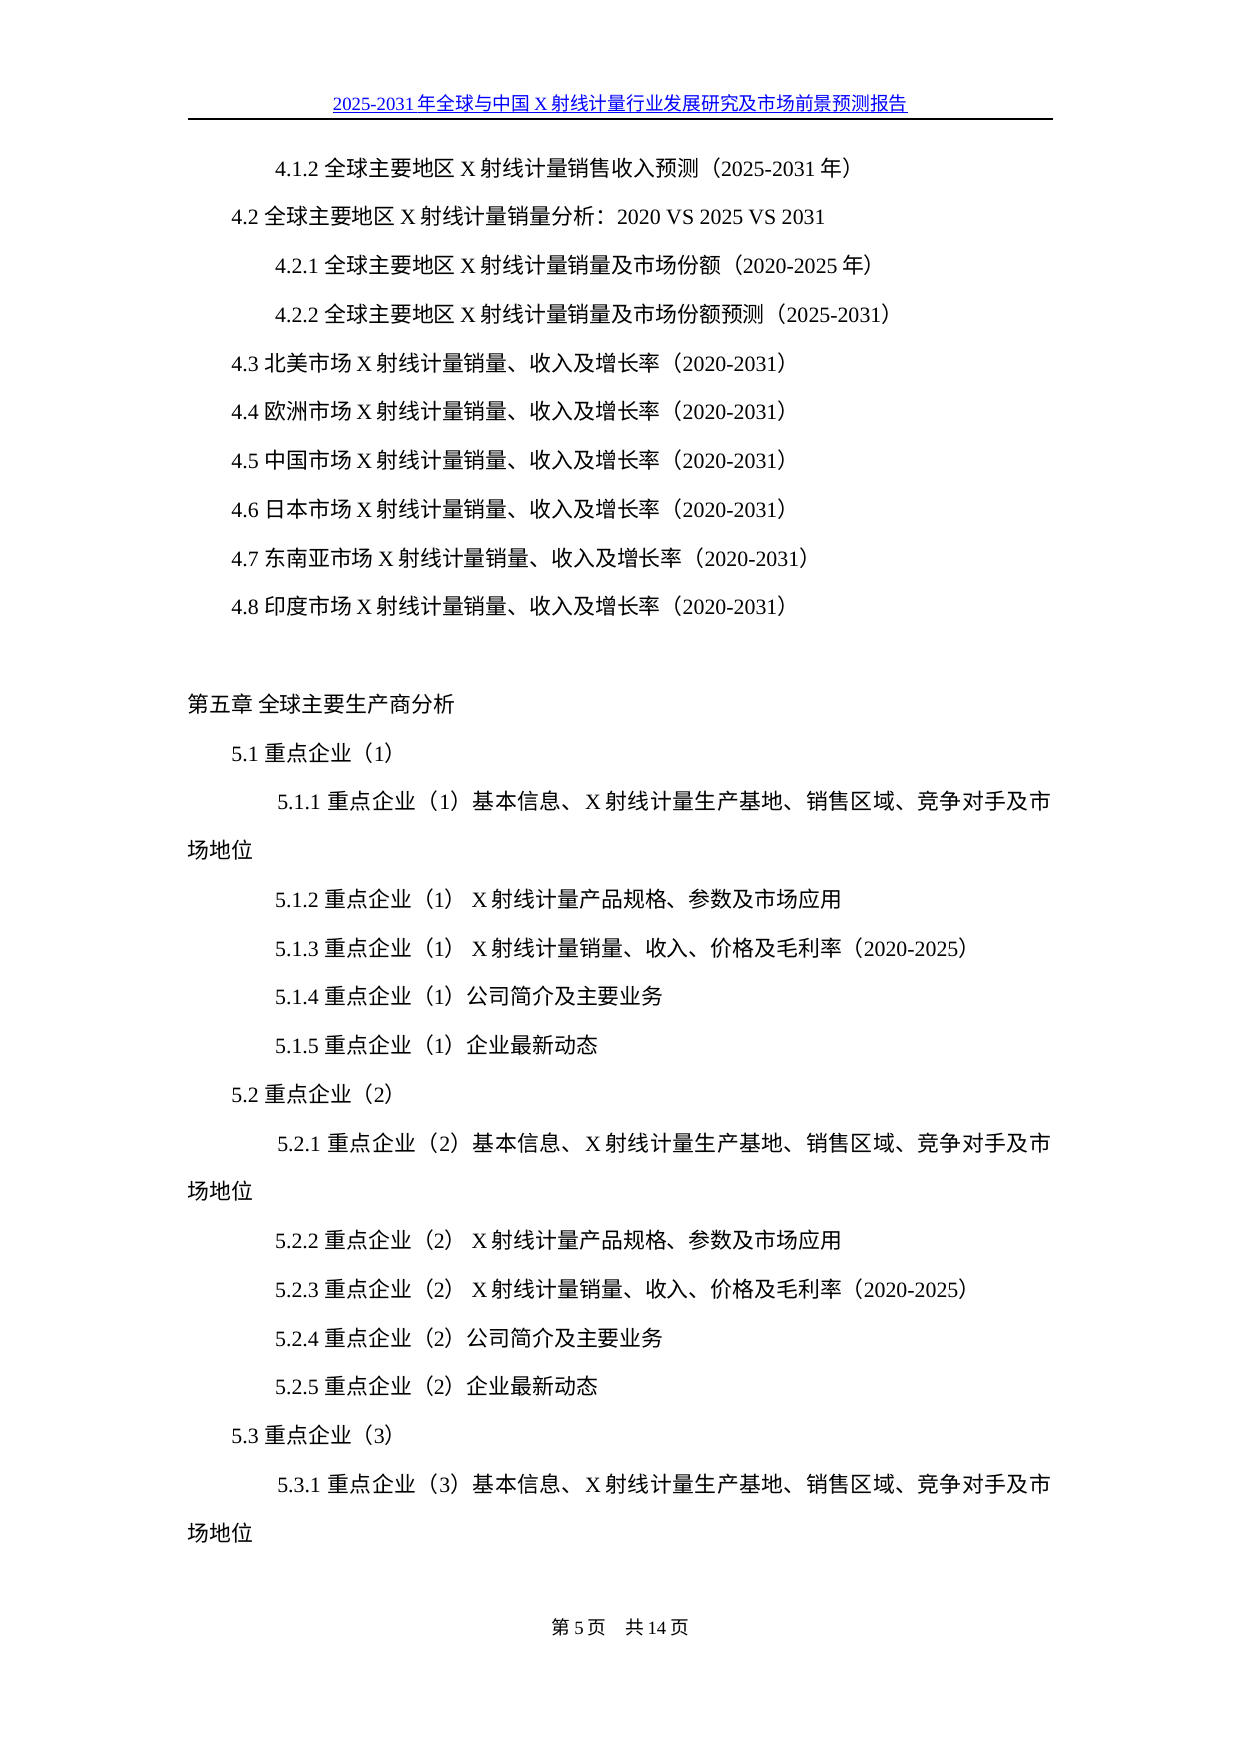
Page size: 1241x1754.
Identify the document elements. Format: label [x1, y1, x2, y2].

text [187, 150, 1053, 1548]
